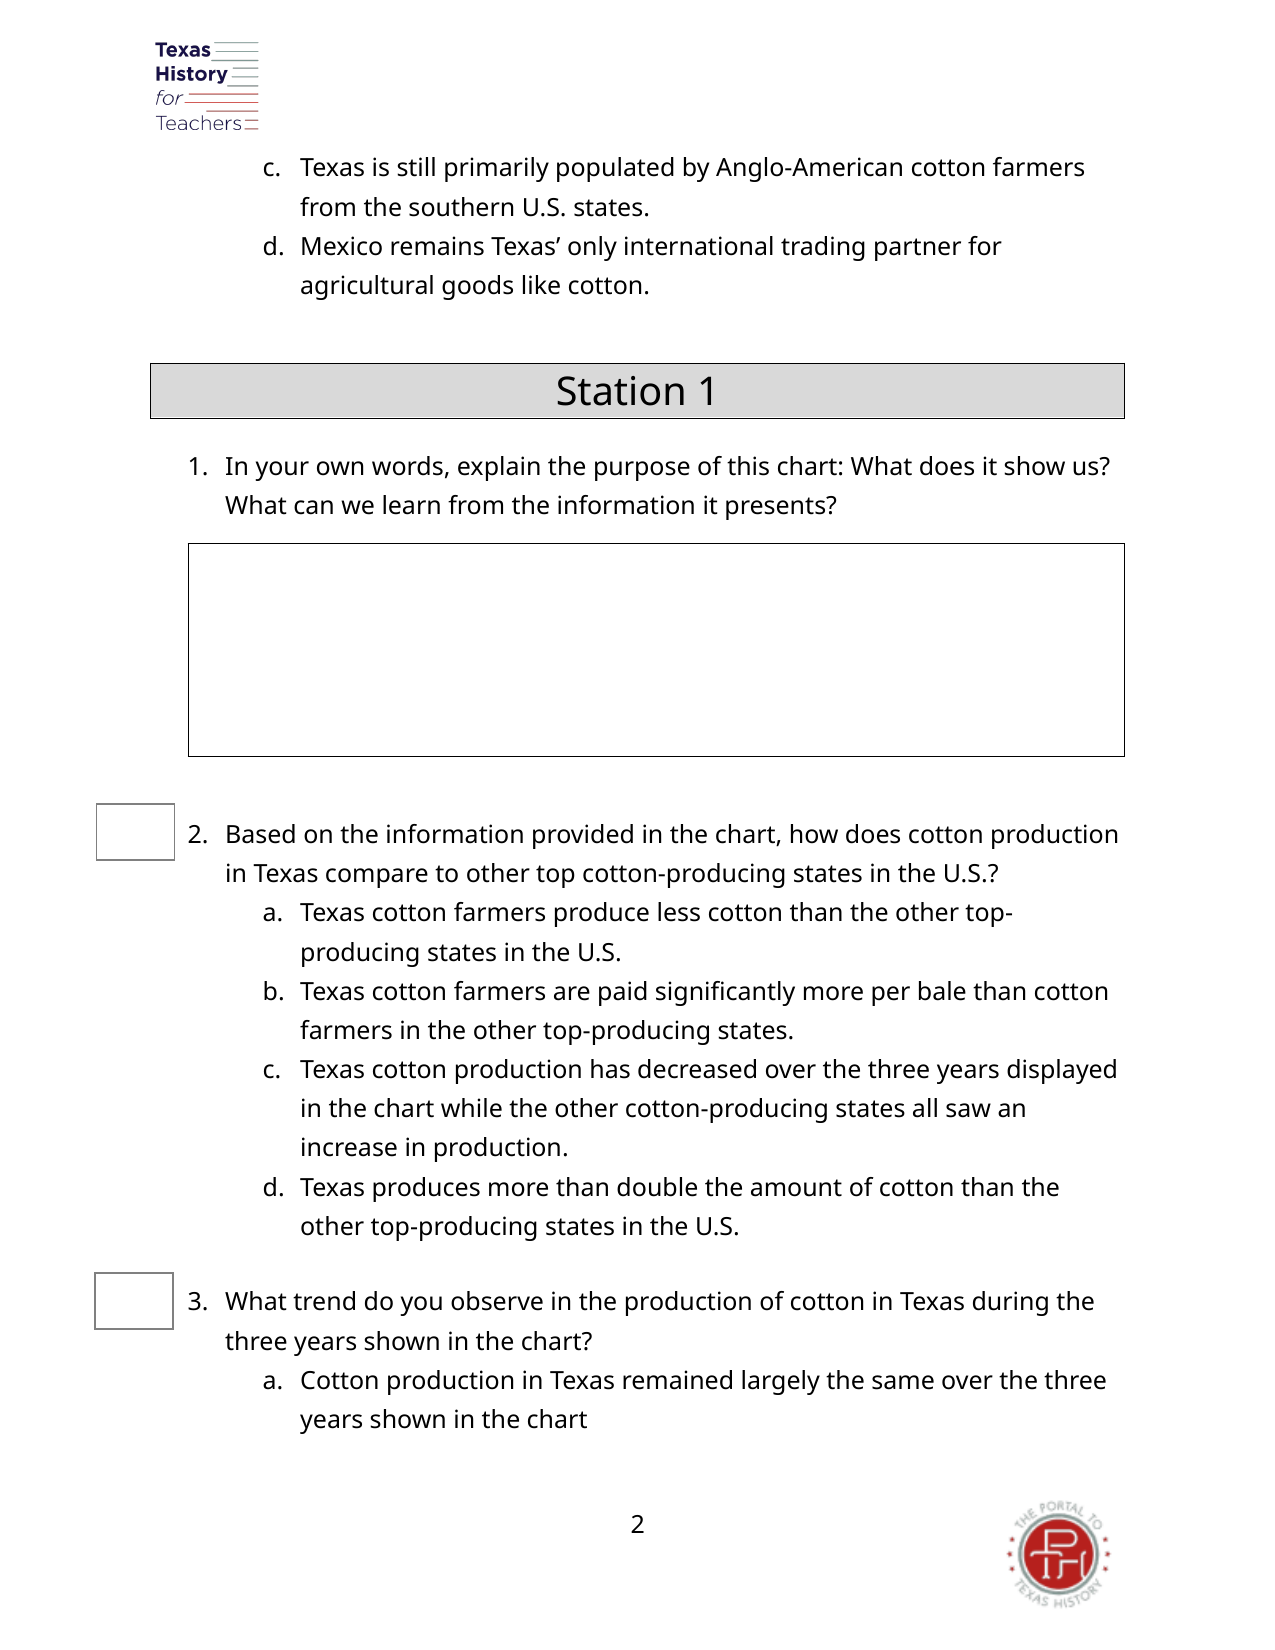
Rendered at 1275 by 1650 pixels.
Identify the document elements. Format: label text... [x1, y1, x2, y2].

list Texas cotton production has decreased over the three years displayed in the chart while the other cotton-producing states all saw an increase in production. [262, 1052, 1125, 1164]
list Texas cotton farmers produce less cotton than the other top-producing states in the U.S. [262, 895, 1125, 968]
list Texas is still primarily populated by Anglo-American cotton farmers from the southern U.S. states. [262, 150, 1125, 223]
list Cotton production in Texas remained largely the same over the three years shown in the chart [262, 1362, 1125, 1436]
list Mexico remains Texas’ only international trading partner for agricultural goods like cotton. [262, 228, 1125, 302]
list Texas produces more than double the amount of cotton than the other top-producing states in the U.S. [262, 1169, 1125, 1242]
list What trend do you observe in the production of cotton in Texas during the three years shown in the chart? [187, 1284, 1125, 1357]
list Based on the information provided in the chart, how does cotton production in Texas compare to other top cotton-producing states in the U.S.? [187, 817, 1125, 890]
table_header Station 1 [151, 364, 1124, 417]
list In your own words, explain the purpose of this chart: What does it show us? What can we learn from the information it presents? [187, 448, 1125, 521]
picture [996, 1496, 1119, 1612]
table_header [189, 544, 1124, 756]
list Texas cotton farmers are paid significantly more per bale than cotton farmers in the other top-producing states. [262, 973, 1125, 1047]
